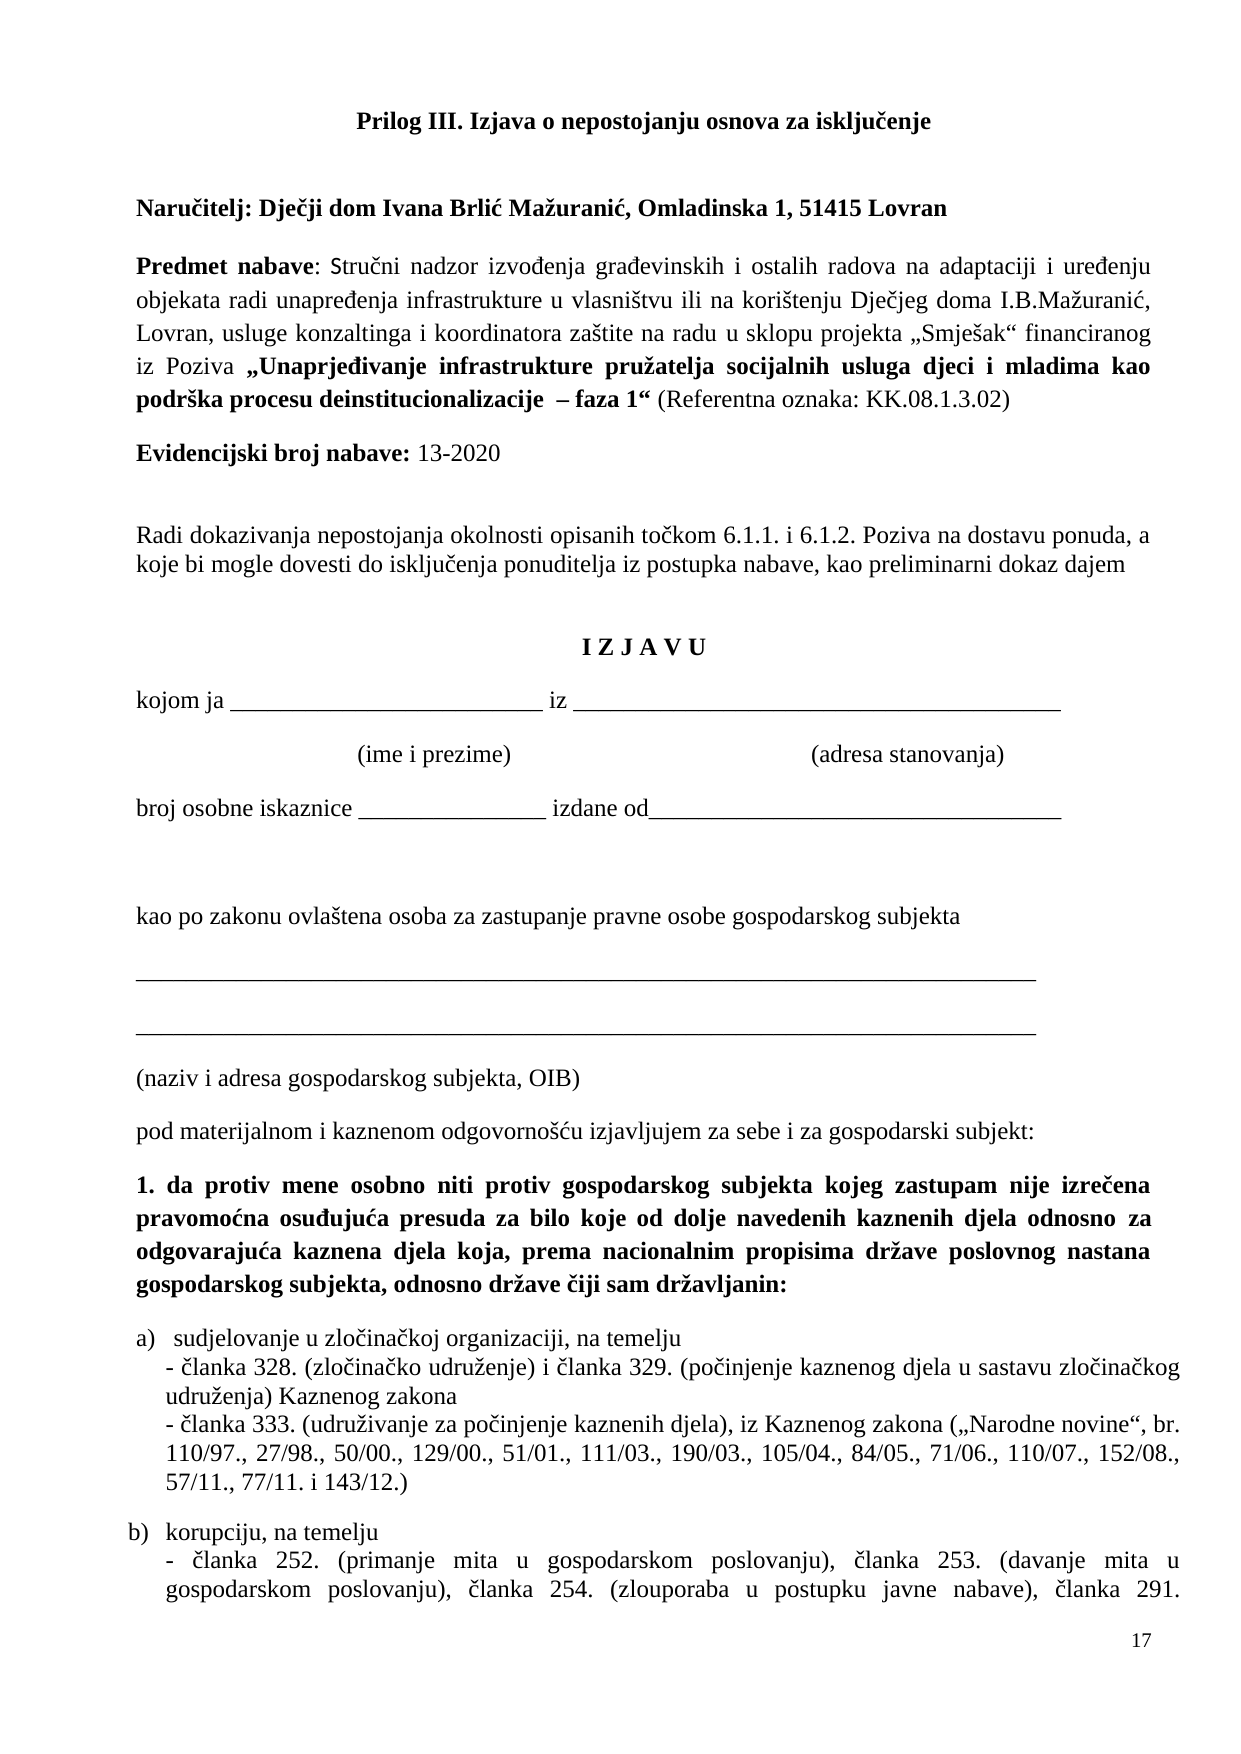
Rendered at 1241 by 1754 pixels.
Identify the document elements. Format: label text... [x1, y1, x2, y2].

text kao po zakonu ovlaštena osoba za zastupanje pravne osobe gospodarskog subjekta [136, 901, 1152, 930]
text Predmet nabave: Stručni nadzor izvođenja građevinskih i ostalih radova na adaptaciji i uređenju objekata radi unapređenja infrastrukture u vlasništvu ili na korištenju Dječjeg doma I.B.Mažuranić, Lovran, usluge konzaltinga i koordinatora zaštite na radu u sklopu projekta „Smješak“ financiranog iz Poziva „Unaprjeđivanje infrastrukture pružatelja socijalnih usluga djeci i mladima kao podrška procesu deinstitucionalizacije – faza 1“ (Referentna oznaka: KK.08.1.3.02) [136, 250, 1152, 413]
text 1. da protiv mene osobno niti protiv gospodarskog subjekta kojeg zastupam nije izrečena pravomoćna osuđujuća presuda za bilo koje od dolje navedenih kaznenih djela odnosno za odgovarajuća kaznena djela koja, prema nacionalnim propisima države poslovnog nastana gospodarskog subjekta, odnosno države čiji sam državljanin: [136, 1170, 1152, 1298]
text Radi dokazivanja nepostojanja okolnosti opisanih točkom 6.1.1. i 6.1.2. Poziva na dostavu ponuda, a koje bi mogle dovesti do isključenja ponuditelja iz postupka nabave, kao preliminarni dokaz dajem [136, 520, 1152, 578]
text ________________________________________________________________________ [136, 1009, 1152, 1037]
text - članka 328. (zločinačko udruženje) i članka 329. (počinjenje kaznenog djela u sastavu zločinačkog udruženja) Kaznenog zakona [136, 1352, 1152, 1409]
text Naručitelj: Dječji dom Ivana Brlić Mažuranić, Omladinska 1, 51415 Lovran [136, 193, 1152, 221]
text kojom ja _________________________ iz _______________________________________ [136, 686, 1152, 714]
text ________________________________________________________________________ [136, 955, 1152, 984]
text Prilog III. Izjava o nepostojanju osnova za isključenje [136, 106, 1152, 135]
list korupciju, na temelju [128, 1517, 1181, 1545]
text Evidencijski broj nabave: 13-2020 [136, 438, 1152, 467]
text pod materijalnom i kaznenom odgovornošću izjavljujem za sebe i za gospodarski subjekt: [136, 1116, 1152, 1145]
text broj osobne iskaznice _______________ izdane od_________________________________ [136, 793, 1152, 822]
text I Z J A V U [136, 632, 1152, 661]
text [136, 1545, 1152, 1603]
list sudjelovanje u zločinačkoj organizaciji, na temelju [136, 1323, 1181, 1352]
text (ime i prezime) (adresa stanovanja) [283, 739, 1152, 768]
text - članka 333. (udruživanje za počinjenje kaznenih djela), iz Kaznenog zakona („Narodne novine“, br. 110/97., 27/98., 50/00., 129/00., 51/01., 111/03., 190/03., 105/04., 84/05., 71/06., 110/07., 152/08., 57/11., 77/11. i 143/12.) [136, 1409, 1152, 1496]
text (naziv i adresa gospodarskog subjekta, OIB) [136, 1063, 1152, 1091]
